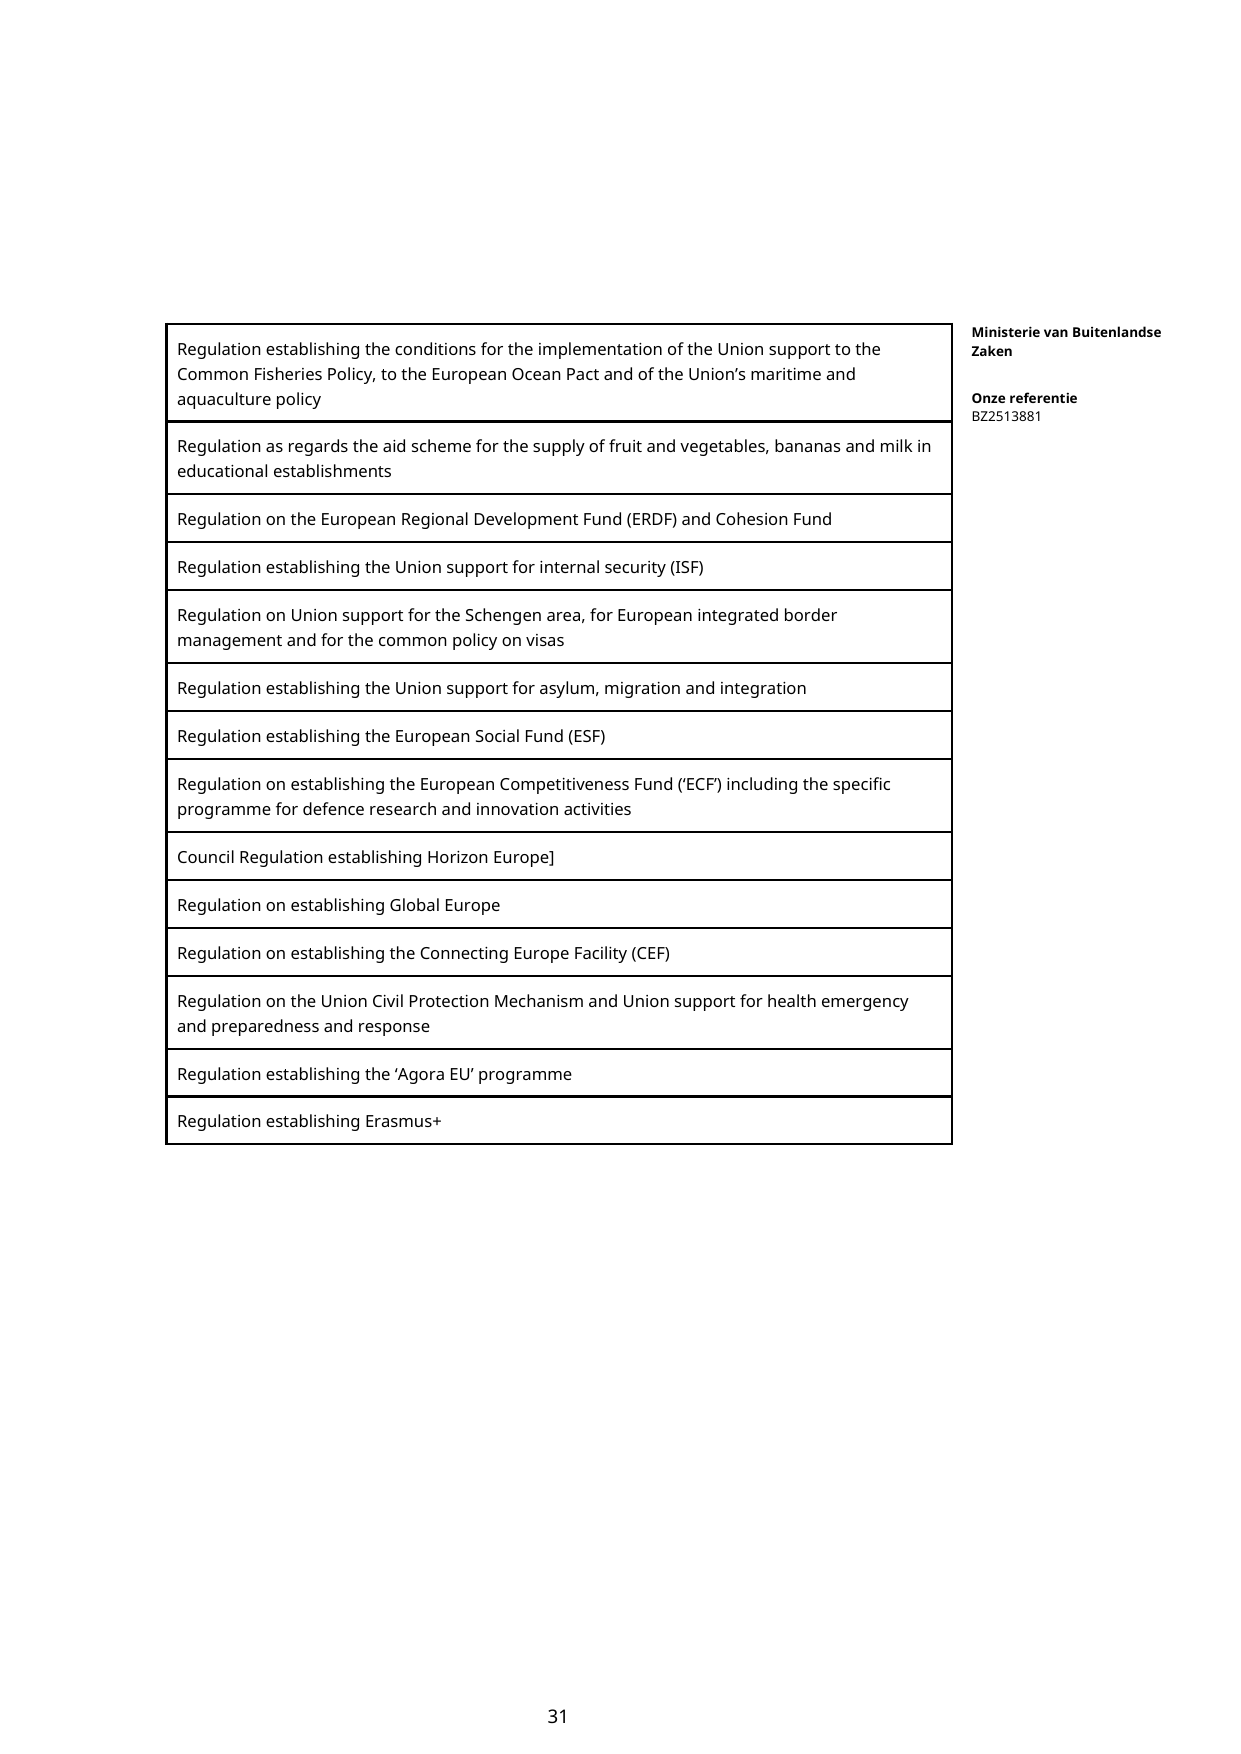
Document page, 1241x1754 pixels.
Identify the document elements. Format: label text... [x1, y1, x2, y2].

table_cell Regulation establishing the European Social Fund (ESF) [168, 712, 951, 758]
table_cell Regulation establishing the ‘Agora EU’ programme [168, 1050, 951, 1095]
table_cell Regulation establishing Erasmus+ [168, 1098, 951, 1143]
table_cell Regulation on establishing the Connecting Europe Facility (CEF) [168, 929, 951, 974]
table_cell Regulation on the European Regional Development Fund (ERDF) and Cohesion Fund [168, 495, 951, 541]
table_cell Regulation establishing the conditions for the implementation of the Union support to the Common Fisheries Policy, to the European Ocean Pact and of the Union’s maritime and aquaculture policy [168, 325, 951, 420]
table_cell Regulation as regards the aid scheme for the supply of fruit and vegetables, bananas and milk in educational establishments [168, 423, 951, 493]
table_cell Regulation establishing the Union support for asylum, migration and integration [168, 664, 951, 710]
table_cell Regulation on the Union Civil Protection Mechanism and Union support for health emergency and preparedness and response [168, 977, 951, 1047]
table_cell Council Regulation establishing Horizon Europe] [168, 833, 951, 879]
table_cell Regulation on establishing the European Competitiveness Fund (‘ECF’) including the specific programme for defence research and innovation activities [168, 760, 951, 831]
table_cell Regulation on Union support for the Schengen area, for European integrated border management and for the common policy on visas [168, 591, 951, 662]
table_cell Regulation establishing the Union support for internal security (ISF) [168, 543, 951, 589]
table_cell Regulation on establishing Global Europe [168, 881, 951, 927]
